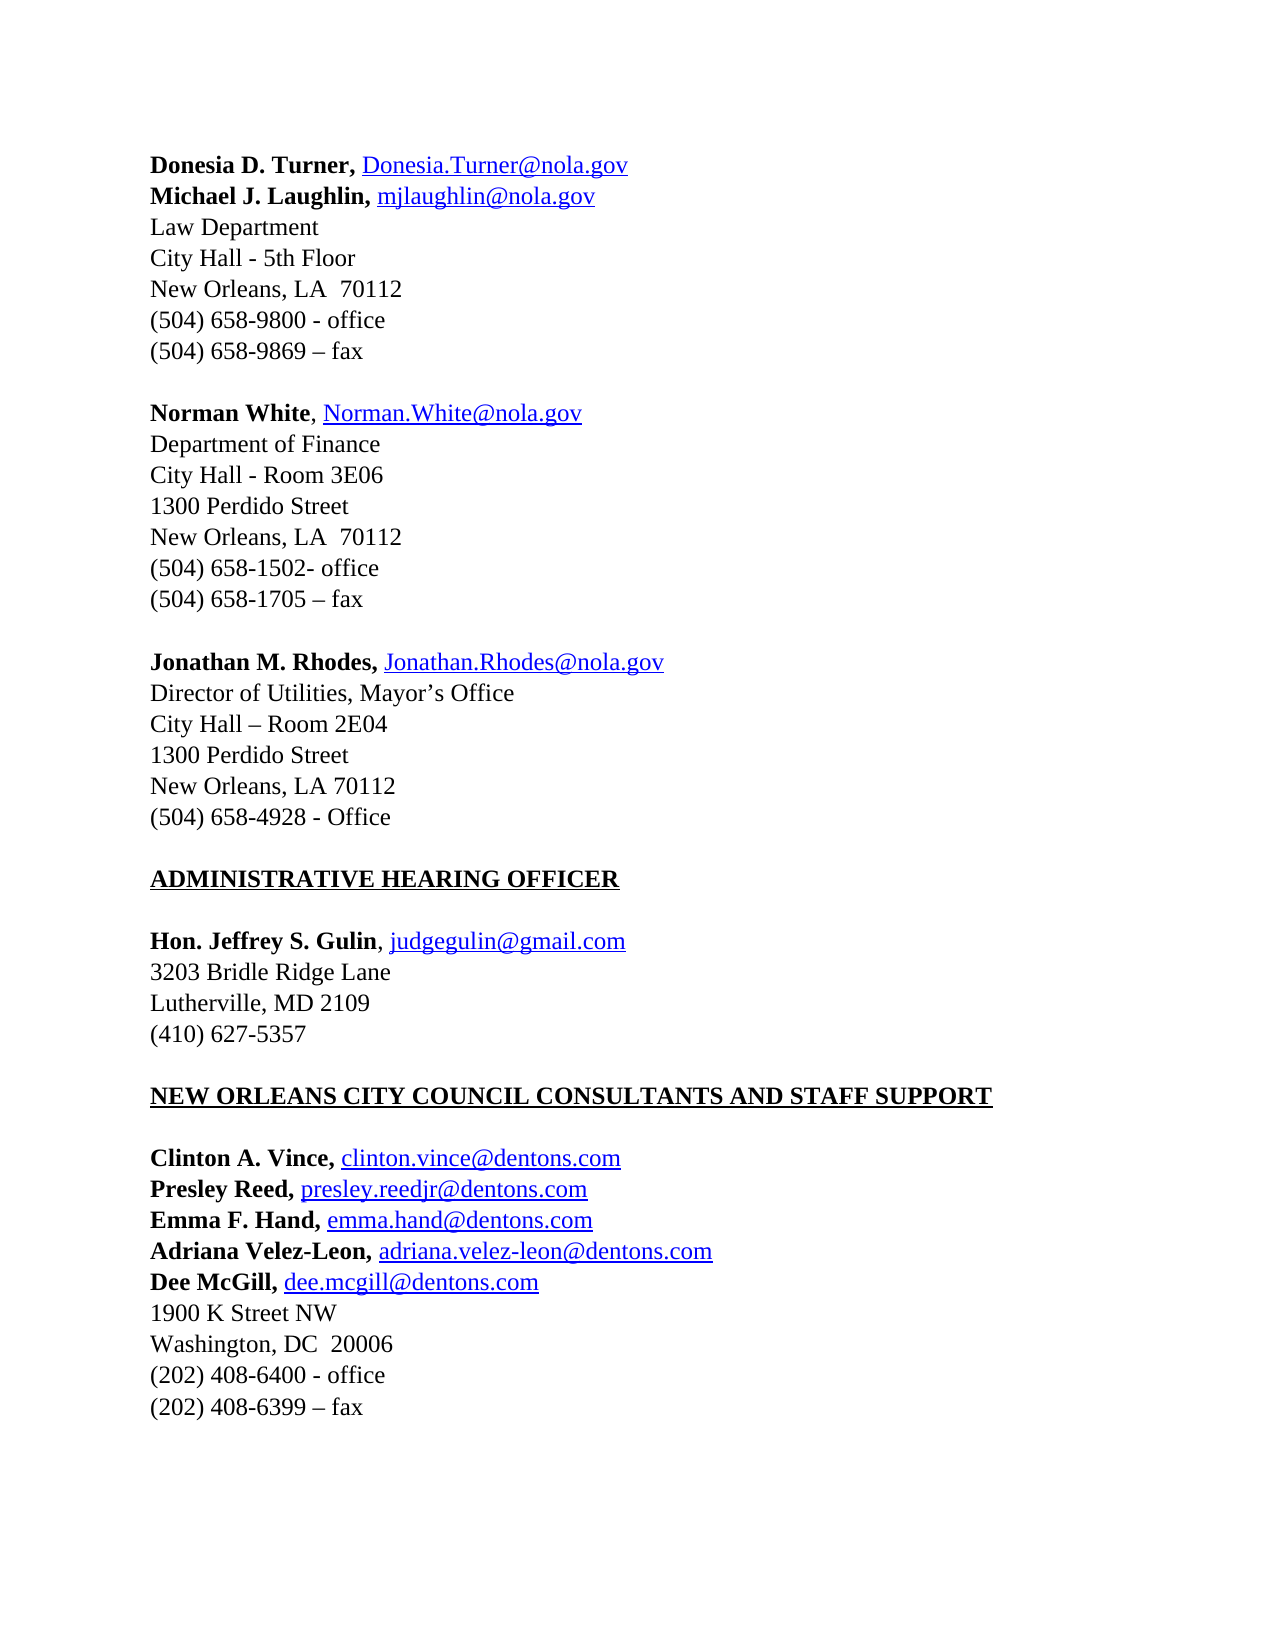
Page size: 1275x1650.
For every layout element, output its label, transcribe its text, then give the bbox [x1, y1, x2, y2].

text (202) 408-6400 - office [150, 1361, 1125, 1389]
text (504) 658-9869 – fax [150, 336, 1125, 365]
text Clinton A. Vince, clinton.vince@dentons.com [150, 1143, 1125, 1172]
text New Orleans, LA 70112 [150, 522, 1125, 551]
text Emma F. Hand, emma.hand@dentons.com [150, 1205, 1125, 1234]
text (504) 658-4928 - Office [150, 802, 1125, 831]
text (504) 658-9800 - office [150, 305, 1125, 334]
text Presley Reed, presley.reedjr@dentons.com [150, 1174, 1125, 1203]
text Lutherville, MD 2109 [150, 988, 1125, 1017]
text ADMINISTRATIVE HEARING OFFICER [150, 864, 1125, 893]
text Hon. Jeffrey S. Gulin, judgegulin@gmail.com [150, 926, 1125, 955]
text Law Department [150, 212, 1125, 241]
text Michael J. Laughlin, mjlaughlin@nola.gov [150, 181, 1125, 210]
text Department of Finance [150, 429, 1125, 458]
text New Orleans, LA 70112 [150, 274, 1125, 303]
text City Hall - 5th Floor [150, 243, 1125, 272]
text Adriana Velez-Leon, adriana.velez-leon@dentons.com [150, 1236, 1125, 1265]
text New Orleans, LA 70112 [150, 771, 1125, 799]
text Director of Utilities, Mayor’s Office [150, 678, 1125, 706]
text (410) 627-5357 [150, 1019, 1125, 1048]
text (504) 658-1502- office [150, 553, 1125, 582]
text City Hall – Room 2E04 [150, 709, 1125, 737]
text Donesia D. Turner, Donesia.Turner@nola.gov [150, 150, 1125, 179]
text NEW ORLEANS CITY COUNCIL CONSULTANTS AND STAFF SUPPORT [150, 1081, 1125, 1110]
text (504) 658-1705 – fax [150, 584, 1125, 613]
text 3203 Bridle Ridge Lane [150, 957, 1125, 986]
text (202) 408-6399 – fax [150, 1392, 1125, 1420]
text 1300 Perdido Street [150, 491, 1125, 520]
text Dee McGill, dee.mcgill@dentons.com [150, 1267, 1125, 1296]
text Jonathan M. Rhodes, Jonathan.Rhodes@nola.gov [150, 647, 1125, 675]
text City Hall - Room 3E06 [150, 460, 1125, 489]
text Washington, DC 20006 [150, 1329, 1125, 1358]
text Norman White, Norman.White@nola.gov [150, 398, 1125, 427]
text 1900 K Street NW [150, 1298, 1125, 1327]
text 1300 Perdido Street [150, 740, 1125, 768]
